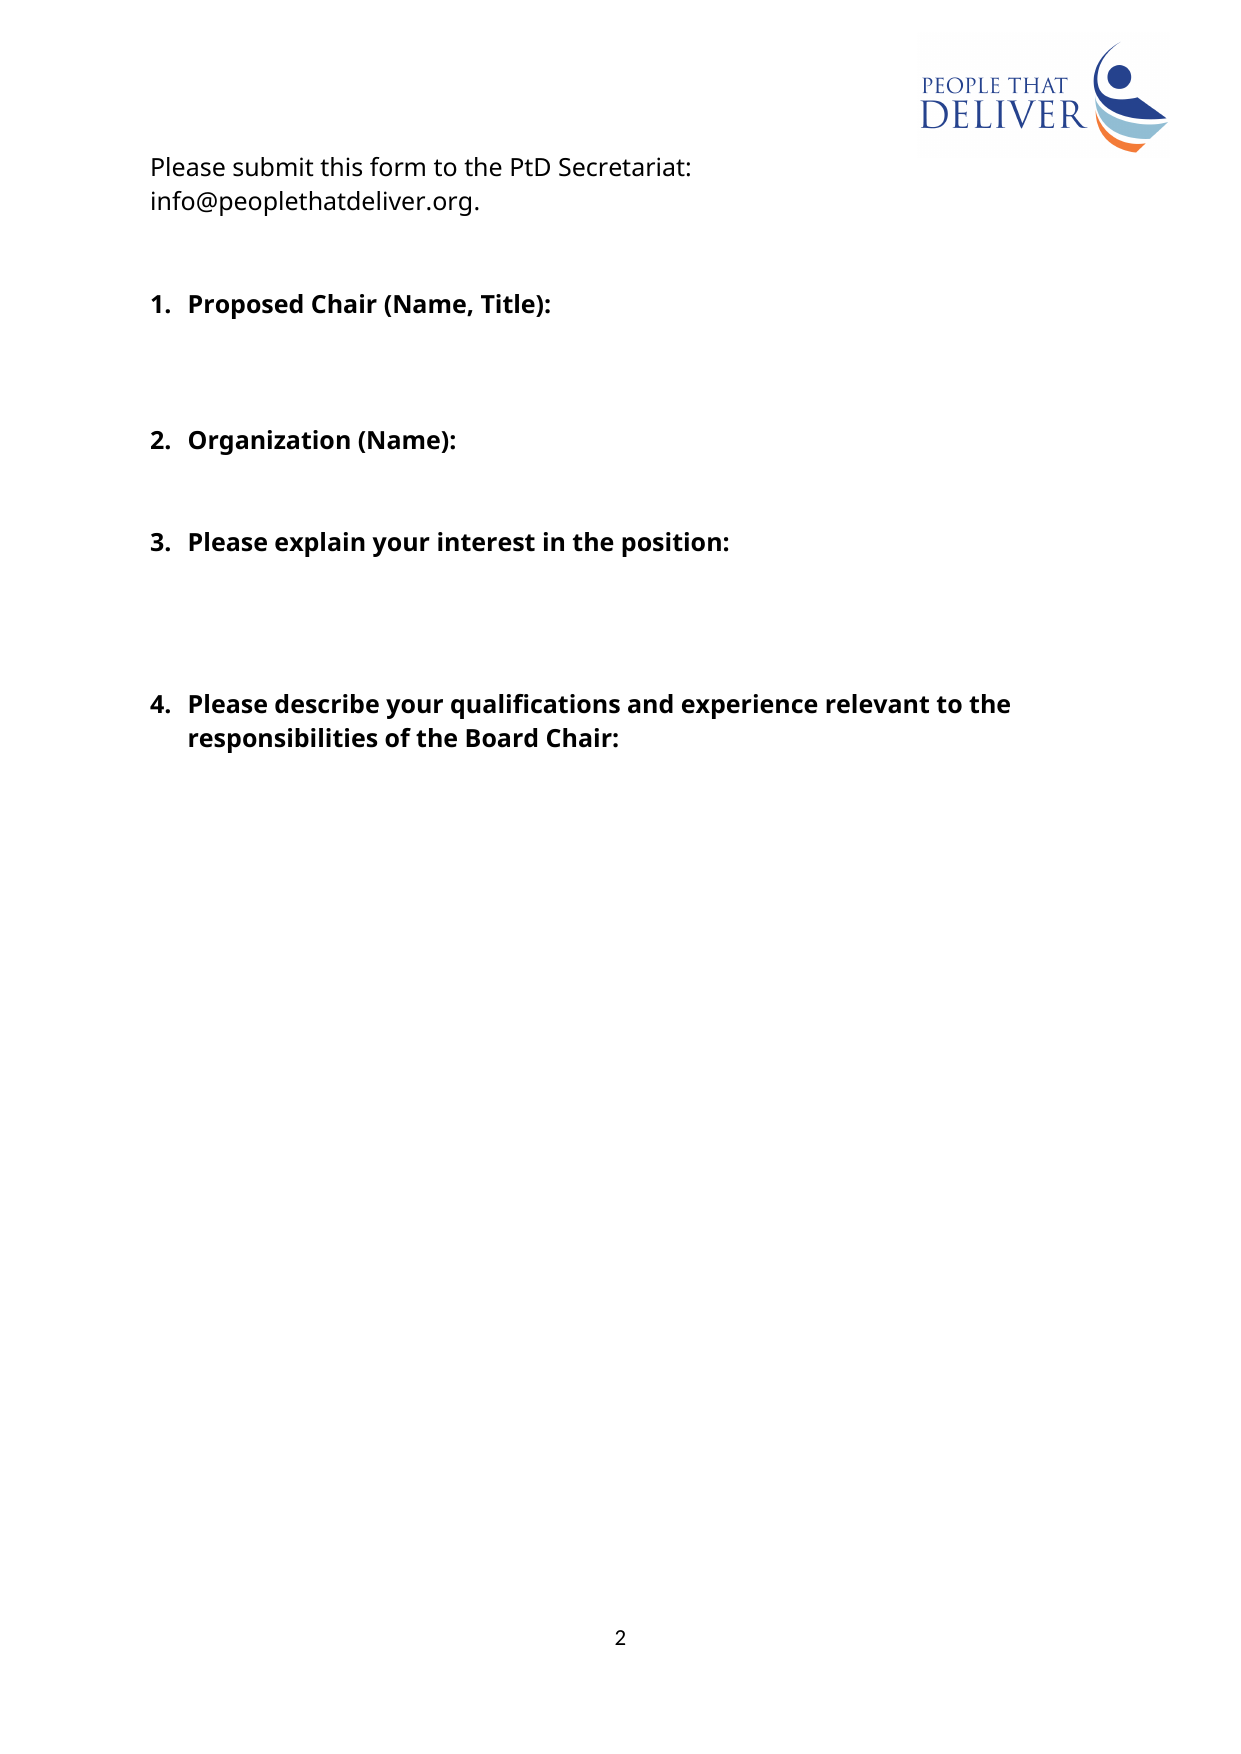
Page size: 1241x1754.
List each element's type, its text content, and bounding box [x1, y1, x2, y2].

text Please submit this form to the PtD Secretariat: info@peoplethatdeliver.org. [150, 150, 1090, 218]
list Proposed Chair (Name, Title): [150, 286, 1090, 320]
list Please explain your interest in the position: [150, 525, 1090, 559]
picture [917, 32, 1171, 158]
list Please describe your qualifications and experience relevant to the responsibilities of the Board Chair: [150, 687, 1090, 755]
list Organization (Name): [150, 422, 1090, 457]
